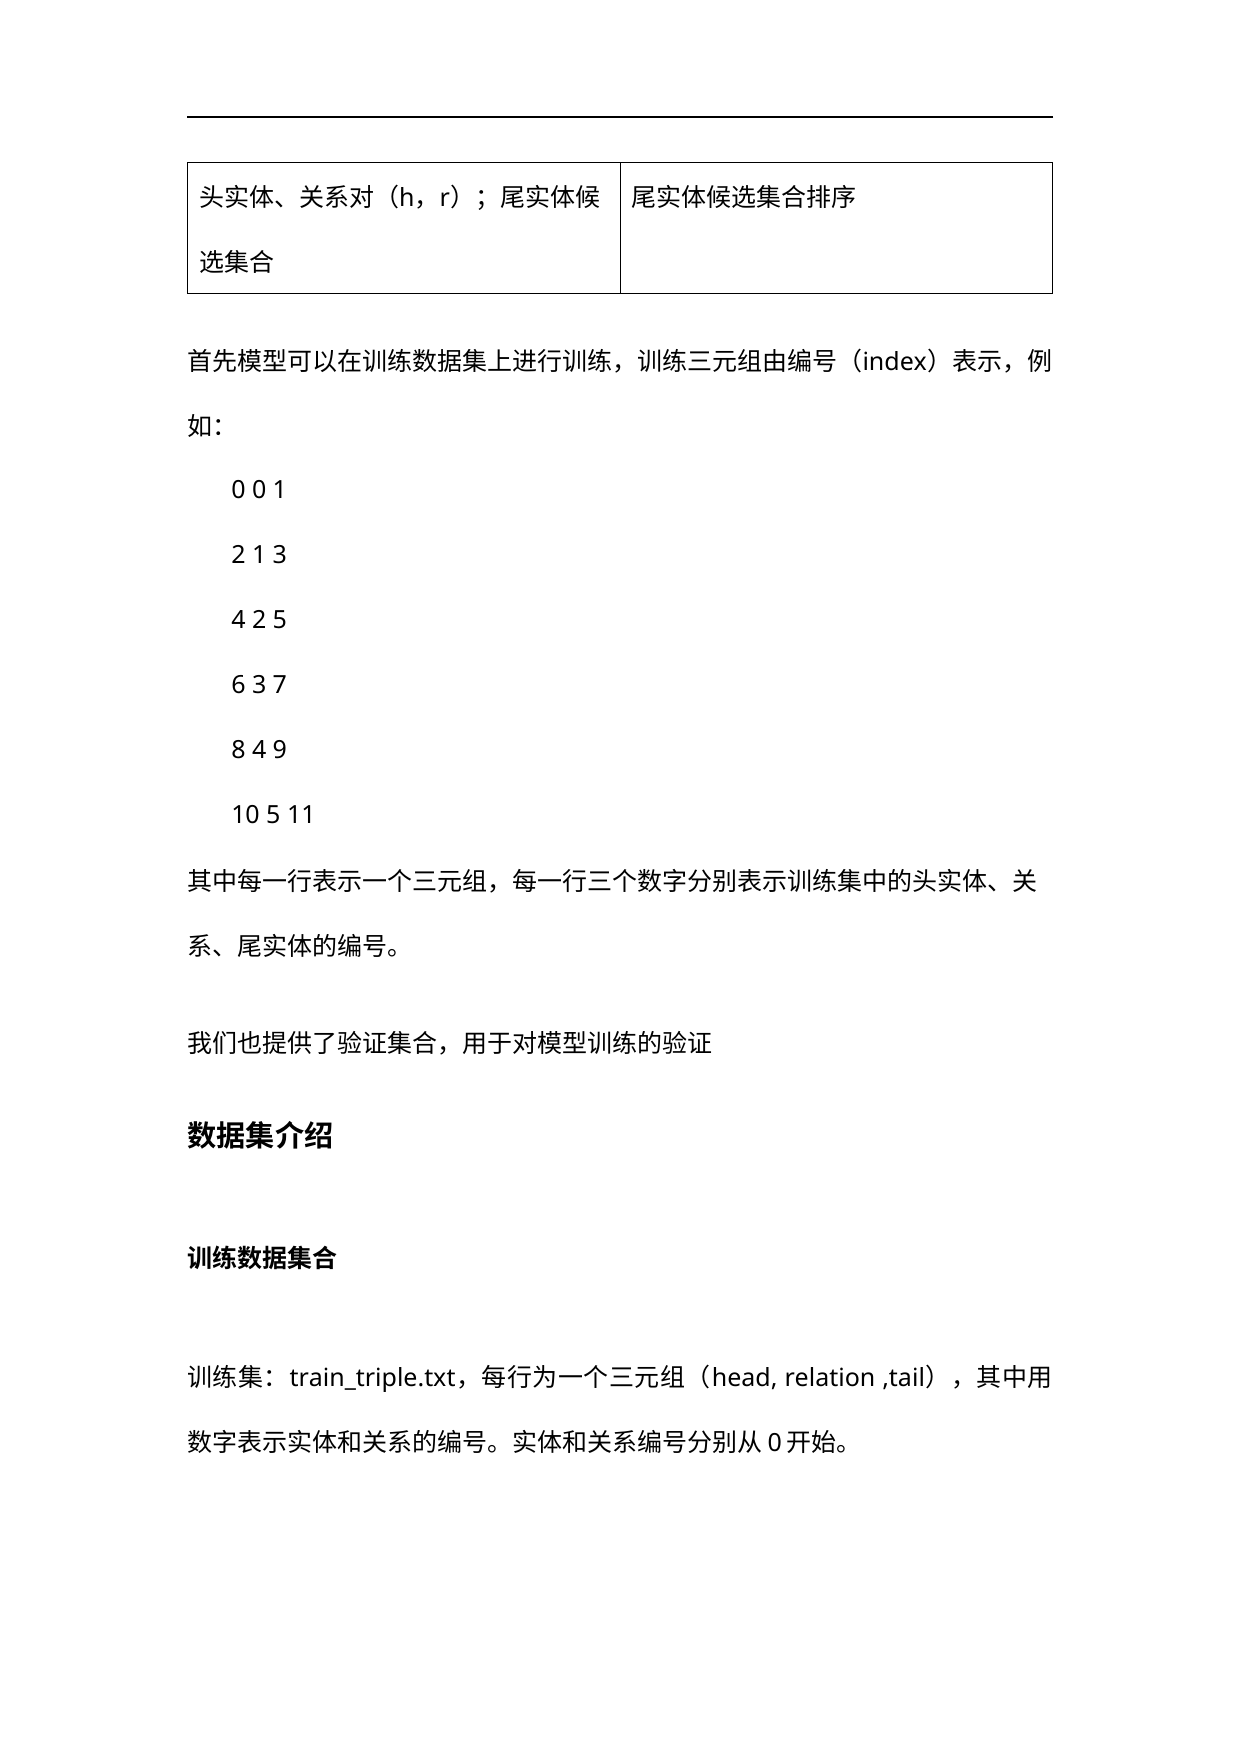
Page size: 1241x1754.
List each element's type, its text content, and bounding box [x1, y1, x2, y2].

text 其中每一行表示一个三元组，每一行三个数字分别表示训练集中的头实体、关系、尾实体的编号。 [187, 847, 1053, 977]
text 2 1 3 [187, 522, 1053, 587]
text 4 2 5 [187, 587, 1053, 652]
subtitle 训练数据集合 [187, 1224, 1053, 1289]
text 训练集：train_triple.txt，每行为一个三元组（head, relation ,tail），其中用数字表示实体和关系的编号。实体和关系编号分别从0开始。 [187, 1343, 1053, 1473]
subtitle 数据集介绍 [187, 1101, 1053, 1166]
text 首先模型可以在训练数据集上进行训练，训练三元组由编号（index）表示，例如： [187, 327, 1053, 457]
table_cell 尾实体候选集合排序 [621, 163, 1052, 293]
text 6 3 7 [187, 652, 1053, 717]
table_cell 头实体、关系对（h，r）；尾实体候选集合 [188, 163, 620, 293]
text 0 0 1 [187, 457, 1053, 522]
text 8 4 9 [187, 717, 1053, 782]
text 我们也提供了验证集合，用于对模型训练的验证 [187, 1009, 1053, 1074]
text 10 5 11 [187, 782, 1053, 847]
